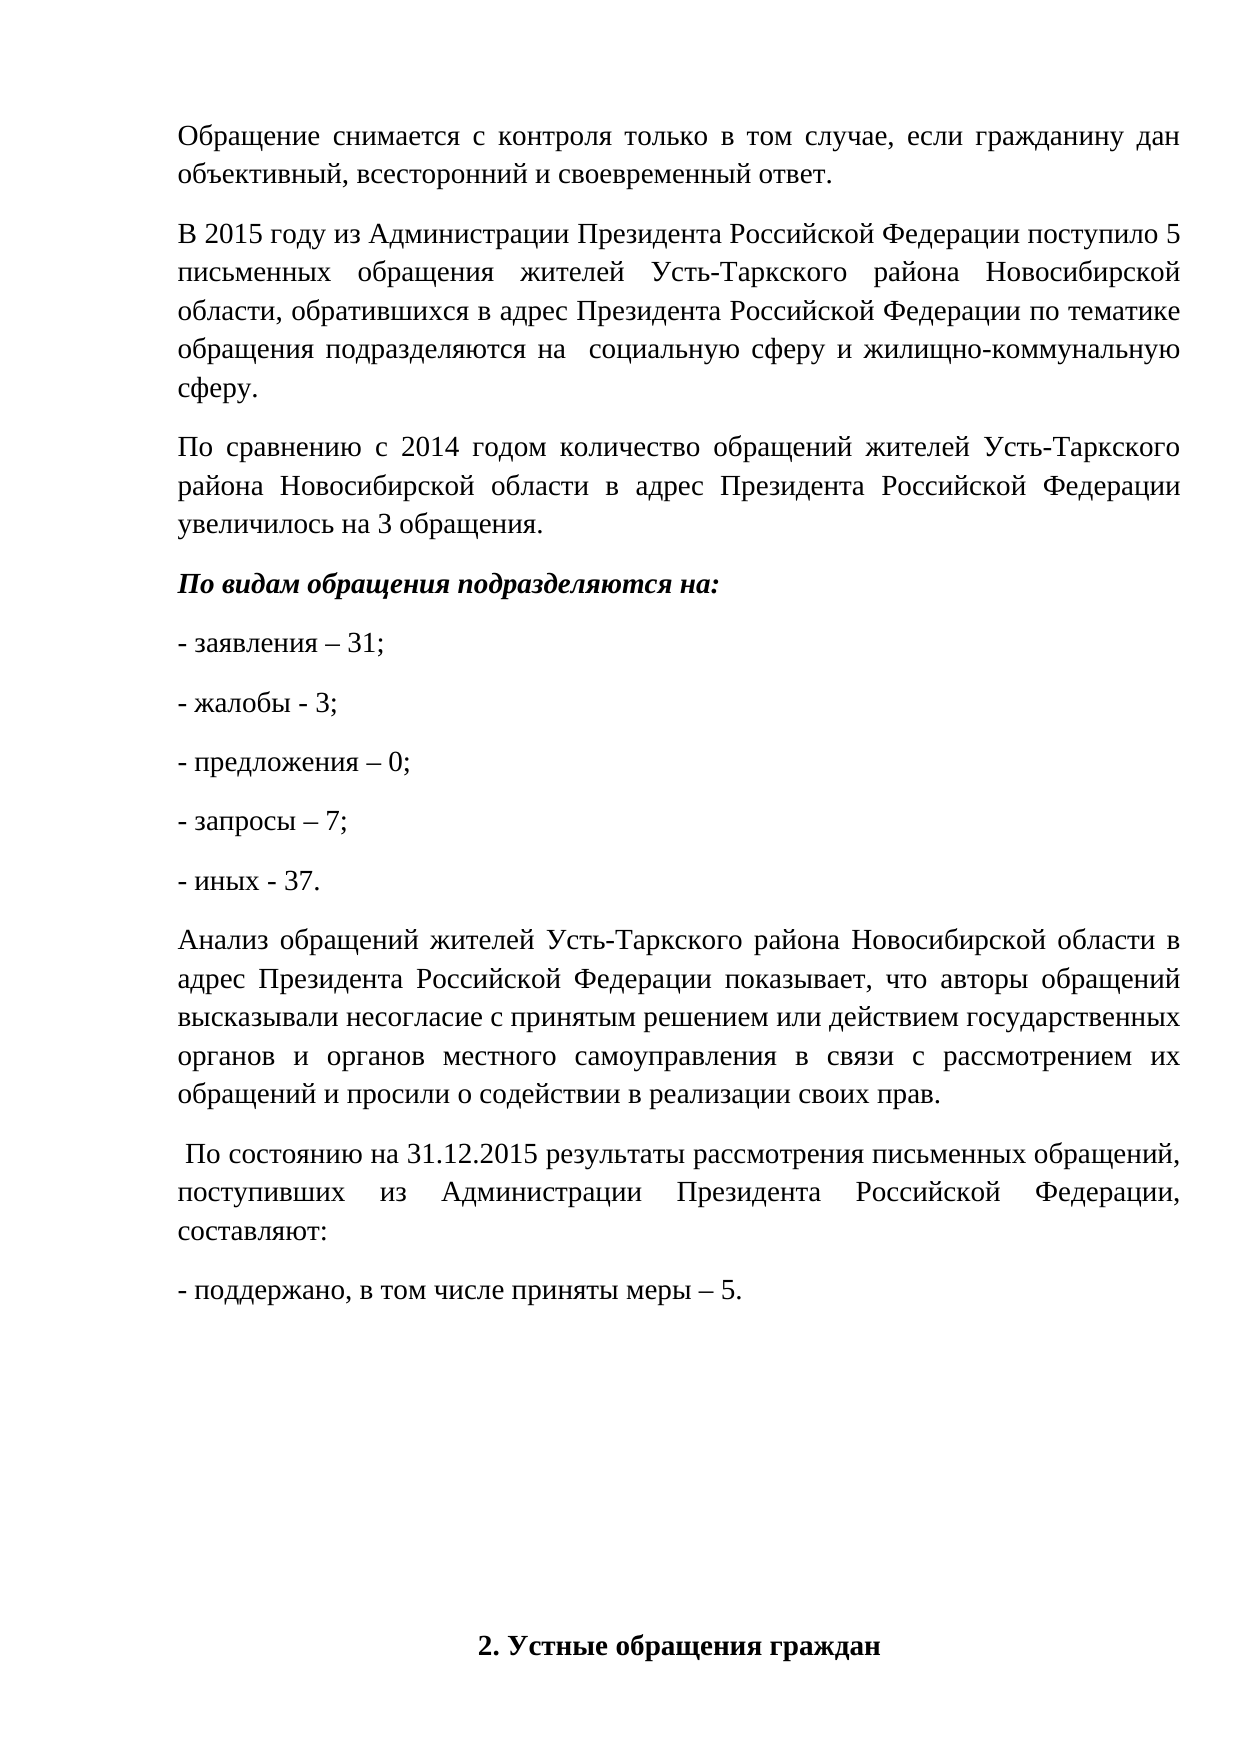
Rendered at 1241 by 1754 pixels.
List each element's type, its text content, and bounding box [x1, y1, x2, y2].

text По состоянию на 31.12.2015 результаты рассмотрения письменных обращений, поступивших из Администрации Президента Российской Федерации, составляют: [177, 1136, 1181, 1246]
text - запросы – 7; [177, 803, 1181, 837]
text - заявления – 31; [177, 625, 1181, 659]
text В 2015 году из Администрации Президента Российской Федерации поступило 5 письменных обращения жителей Усть-Таркского района Новосибирской области, обратившихся в адрес Президента Российской Федерации по тематике обращения подразделяются на социальную сферу и жилищно-коммунальную сферу. [177, 216, 1181, 404]
text - поддержано, в том числе приняты меры – 5. [177, 1272, 1181, 1306]
text Анализ обращений жителей Усть-Таркского района Новосибирской области в адрес Президента Российской Федерации показывает, что авторы обращений высказывали несогласие с принятым решением или действием государственных органов и органов местного самоуправления в связи с рассмотрением их обращений и просили о содействии в реализации своих прав. [177, 922, 1181, 1110]
text - жалобы - 3; [177, 685, 1181, 718]
text 2. Устные обращения граждан [177, 1628, 1181, 1662]
text Обращение снимается с контроля только в том случае, если гражданину дан объективный, всесторонний и своевременный ответ. [177, 118, 1181, 190]
text По сравнению с 2014 годом количество обращений жителей Усть-Таркского района Новосибирской области в адрес Президента Российской Федерации увеличилось на 3 обращения. [177, 429, 1181, 540]
text По видам обращения подразделяются на: [177, 566, 1181, 599]
text - предложения – 0; [177, 744, 1181, 778]
text - иных - 37. [177, 863, 1181, 896]
